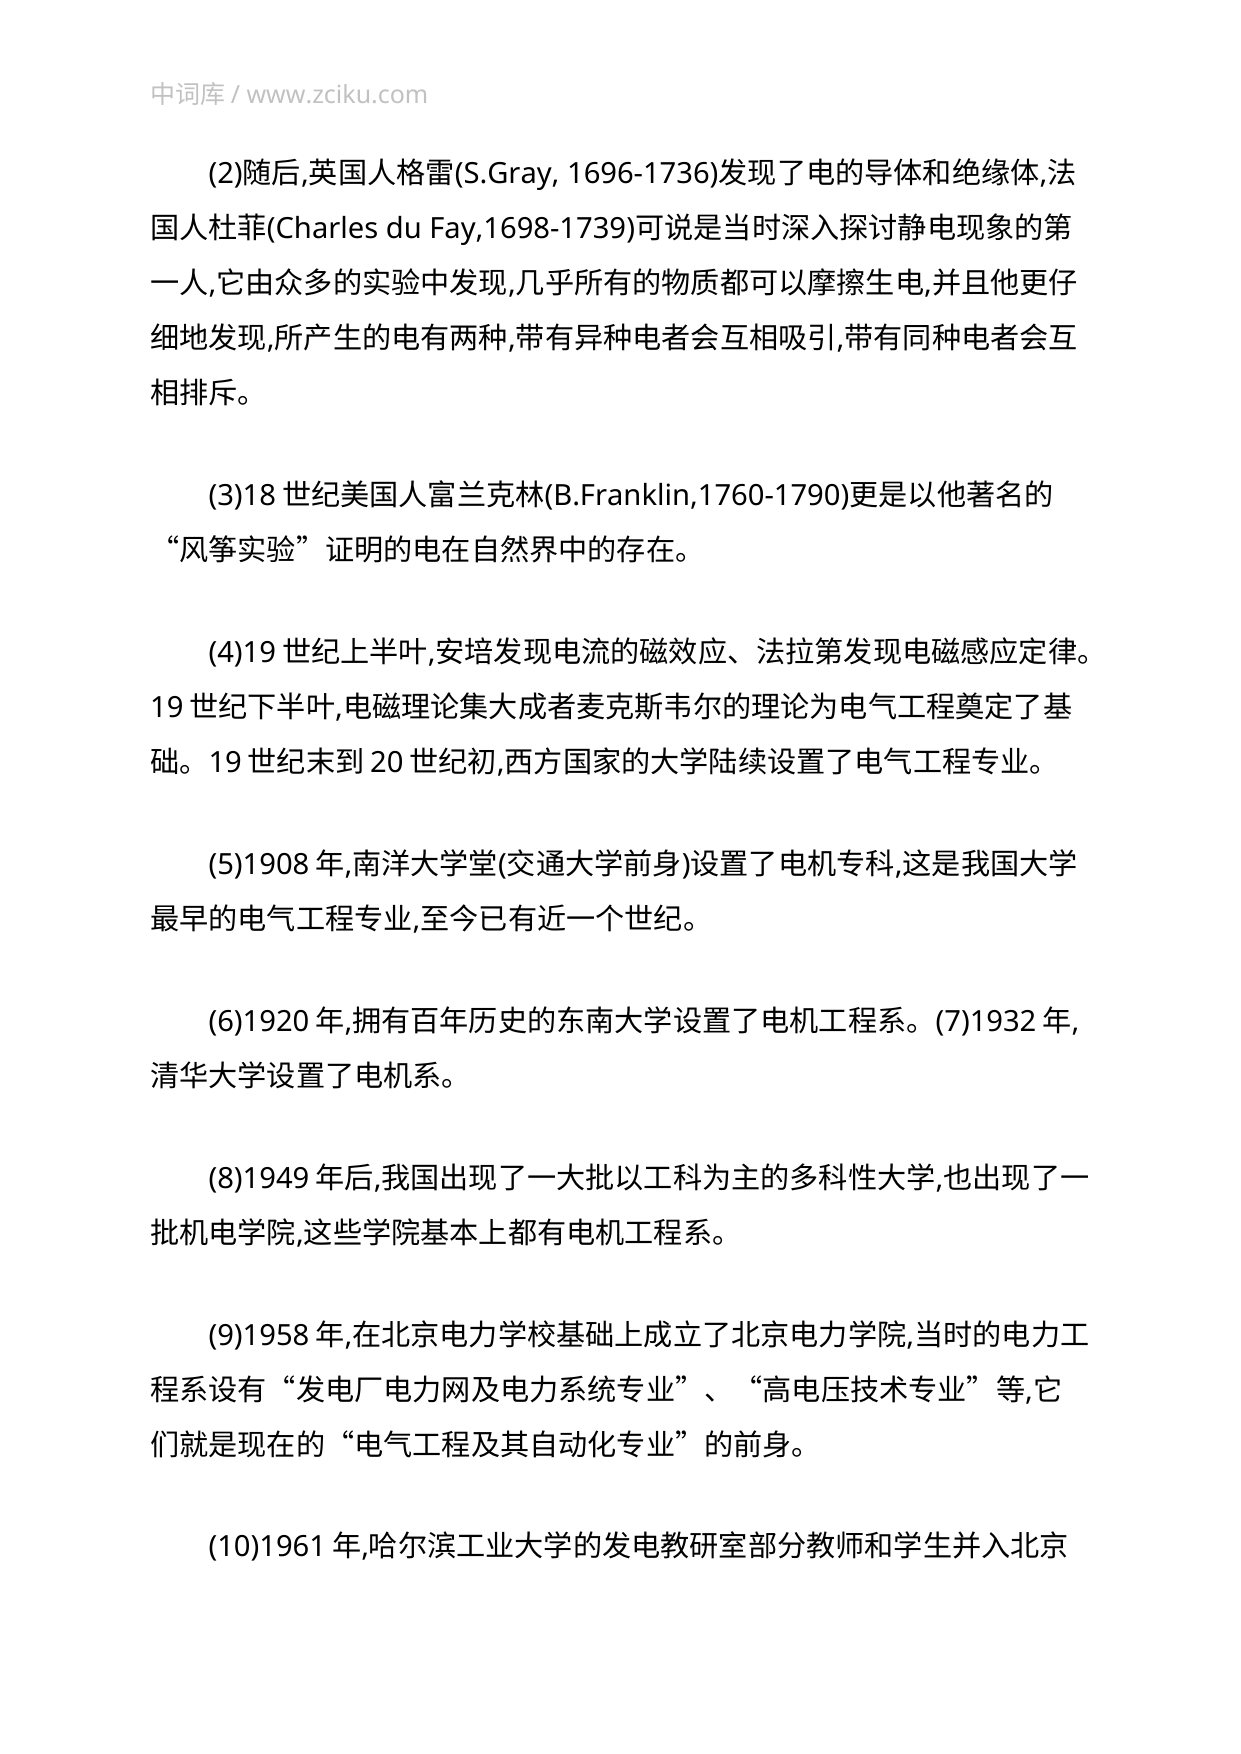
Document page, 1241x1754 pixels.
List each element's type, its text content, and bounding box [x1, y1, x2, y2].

text (3)18世纪美国人富兰克林(B.Franklin,1760-1790)更是以他著名的“风筝实验”证明的电在自然界中的存在。 [150, 472, 1090, 569]
text (6)1920年,拥有百年历史的东南大学设置了电机工程系。(7)1932年,清华大学设置了电机系。 [150, 997, 1090, 1095]
text (8)1949年后,我国出现了一大批以工科为主的多科性大学,也出现了一批机电学院,这些学院基本上都有电机工程系。 [150, 1154, 1090, 1252]
text (9)1958年,在北京电力学校基础上成立了北京电力学院,当时的电力工程系设有“发电厂电力网及电力系统专业”、“高电压技术专业”等,它们就是现在的“电气工程及其自动化专业”的前身。 [150, 1311, 1090, 1463]
text (5)1908年,南洋大学堂(交通大学前身)设置了电机专科,这是我国大学最早的电气工程专业,至今已有近一个世纪。 [150, 841, 1090, 938]
text (4)19世纪上半叶,安培发现电流的磁效应、法拉第发现电磁感应定律。19世纪下半叶,电磁理论集大成者麦克斯韦尔的理论为电气工程奠定了基础。19世纪末到20世纪初,西方国家的大学陆续设置了电气工程专业。 [150, 628, 1090, 781]
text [150, 1523, 1090, 1565]
text (2)随后,英国人格雷(S.Gray, 1696-1736)发现了电的导体和绝缘体,法国人杜菲(Charles du Fay,1698-1739)可说是当时深入探讨静电现象的第一人,它由众多的实验中发现,几乎所有的物质都可以摩擦生电,并且他更仔细地发现,所产生的电有两种,带有异种电者会互相吸引,带有同种电者会互相排斥。 [150, 150, 1090, 412]
